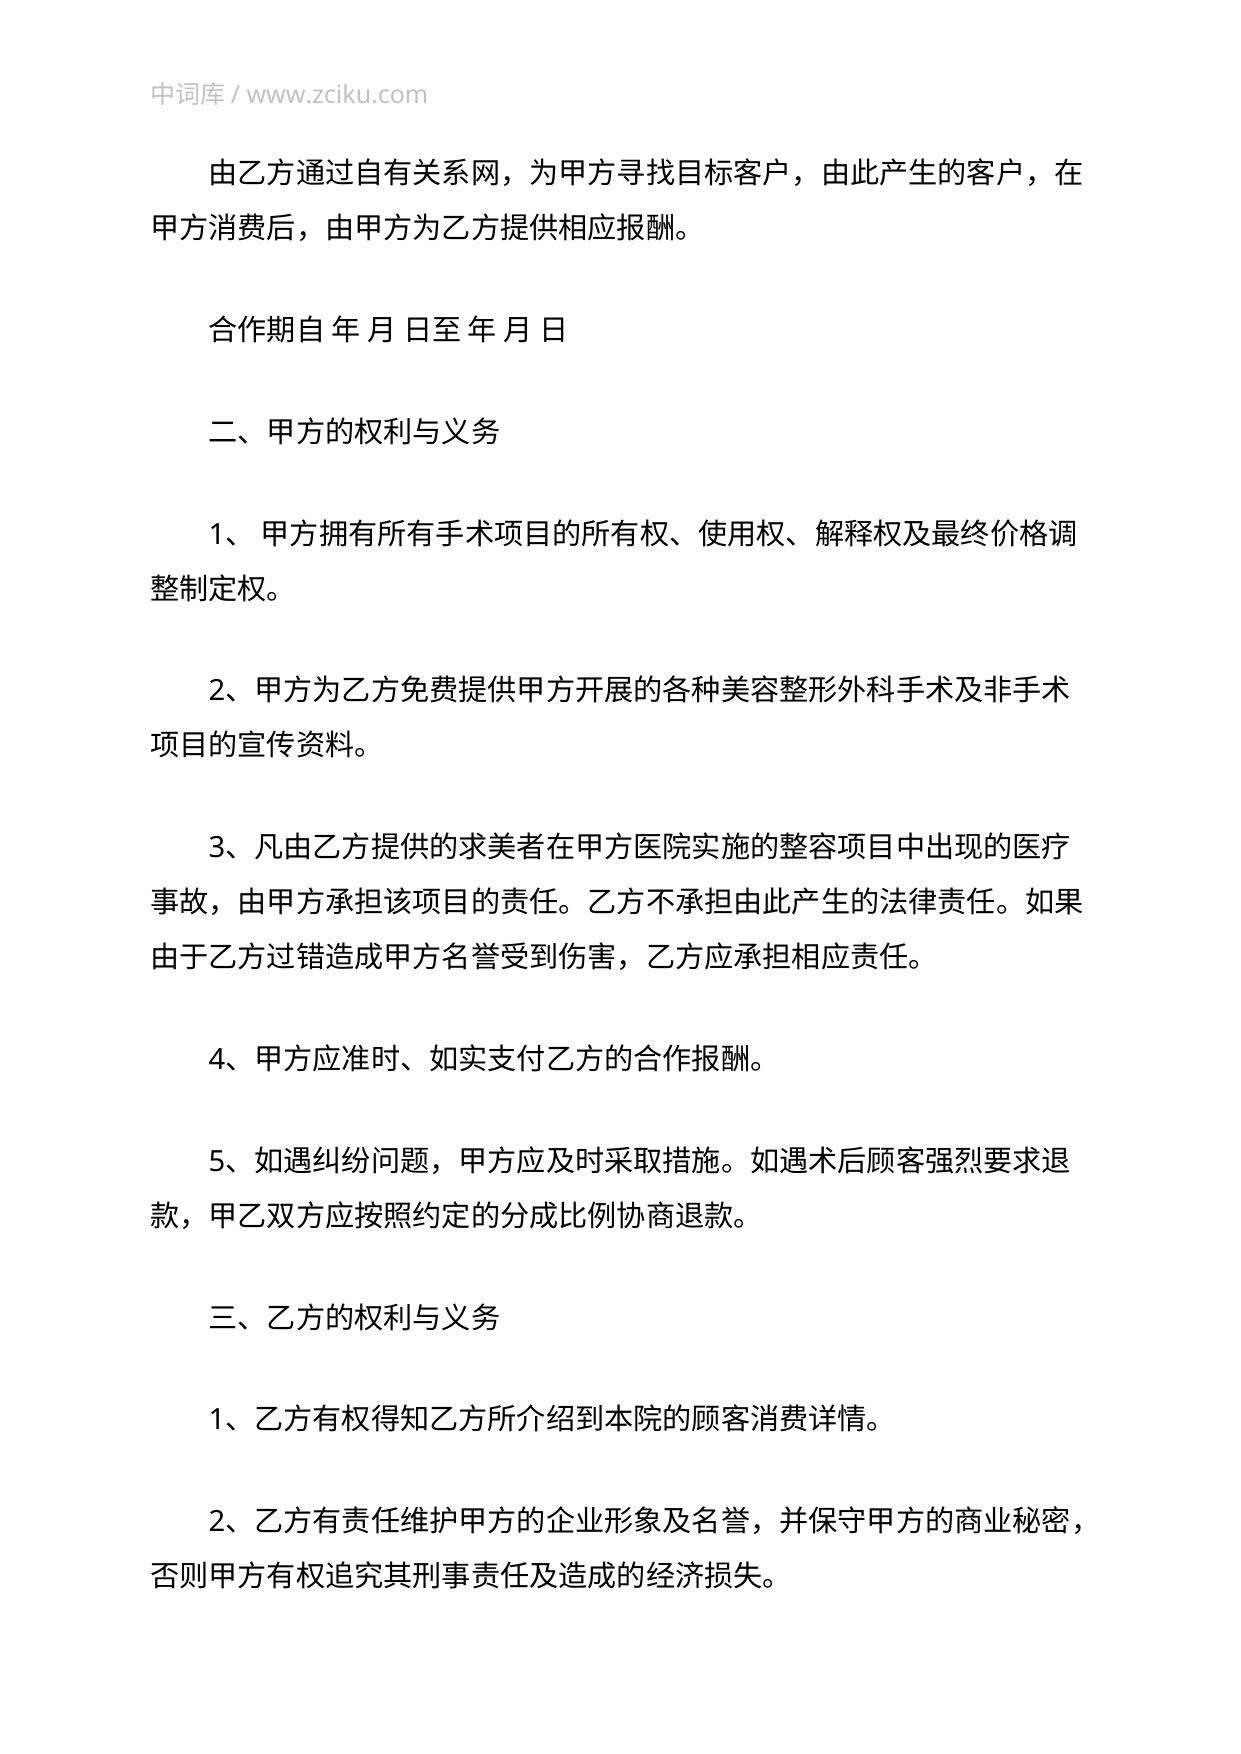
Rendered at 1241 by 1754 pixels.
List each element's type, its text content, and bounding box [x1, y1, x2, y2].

text 3、凡由乙方提供的求美者在甲方医院实施的整容项目中出现的医疗事故，由甲方承担该项目的责任。乙方不承担由此产生的法律责任。如果由于乙方过错造成甲方名誉受到伤害，乙方应承担相应责任。 [150, 824, 1090, 976]
text 1、 甲方拥有所有手术项目的所有权、使用权、解释权及最终价格调整制定权。 [150, 510, 1090, 607]
text 2、甲方为乙方免费提供甲方开展的各种美容整形外科手术及非手术项目的宣传资料。 [150, 667, 1090, 764]
text 1、乙方有权得知乙方所介绍到本院的顾客消费详情。 [150, 1396, 1090, 1438]
text 二、甲方的权利与义务 [150, 408, 1090, 451]
text 由乙方通过自有关系网，为甲方寻找目标客户，由此产生的客户，在甲方消费后，由甲方为乙方提供相应报酬。 [150, 150, 1090, 247]
text 4、甲方应准时、如实支付乙方的合作报酬。 [150, 1035, 1090, 1078]
text 合作期自 年 月 日至 年 月 日 [150, 307, 1090, 349]
text 5、如遇纠纷问题，甲方应及时采取措施。如遇术后顾客强烈要求退款，甲乙双方应按照约定的分成比例协商退款。 [150, 1137, 1090, 1235]
text 2、乙方有责任维护甲方的企业形象及名誉，并保守甲方的商业秘密，否则甲方有权追究其刑事责任及造成的经济损失。 [150, 1498, 1090, 1595]
text 三、乙方的权利与义务 [150, 1294, 1090, 1336]
